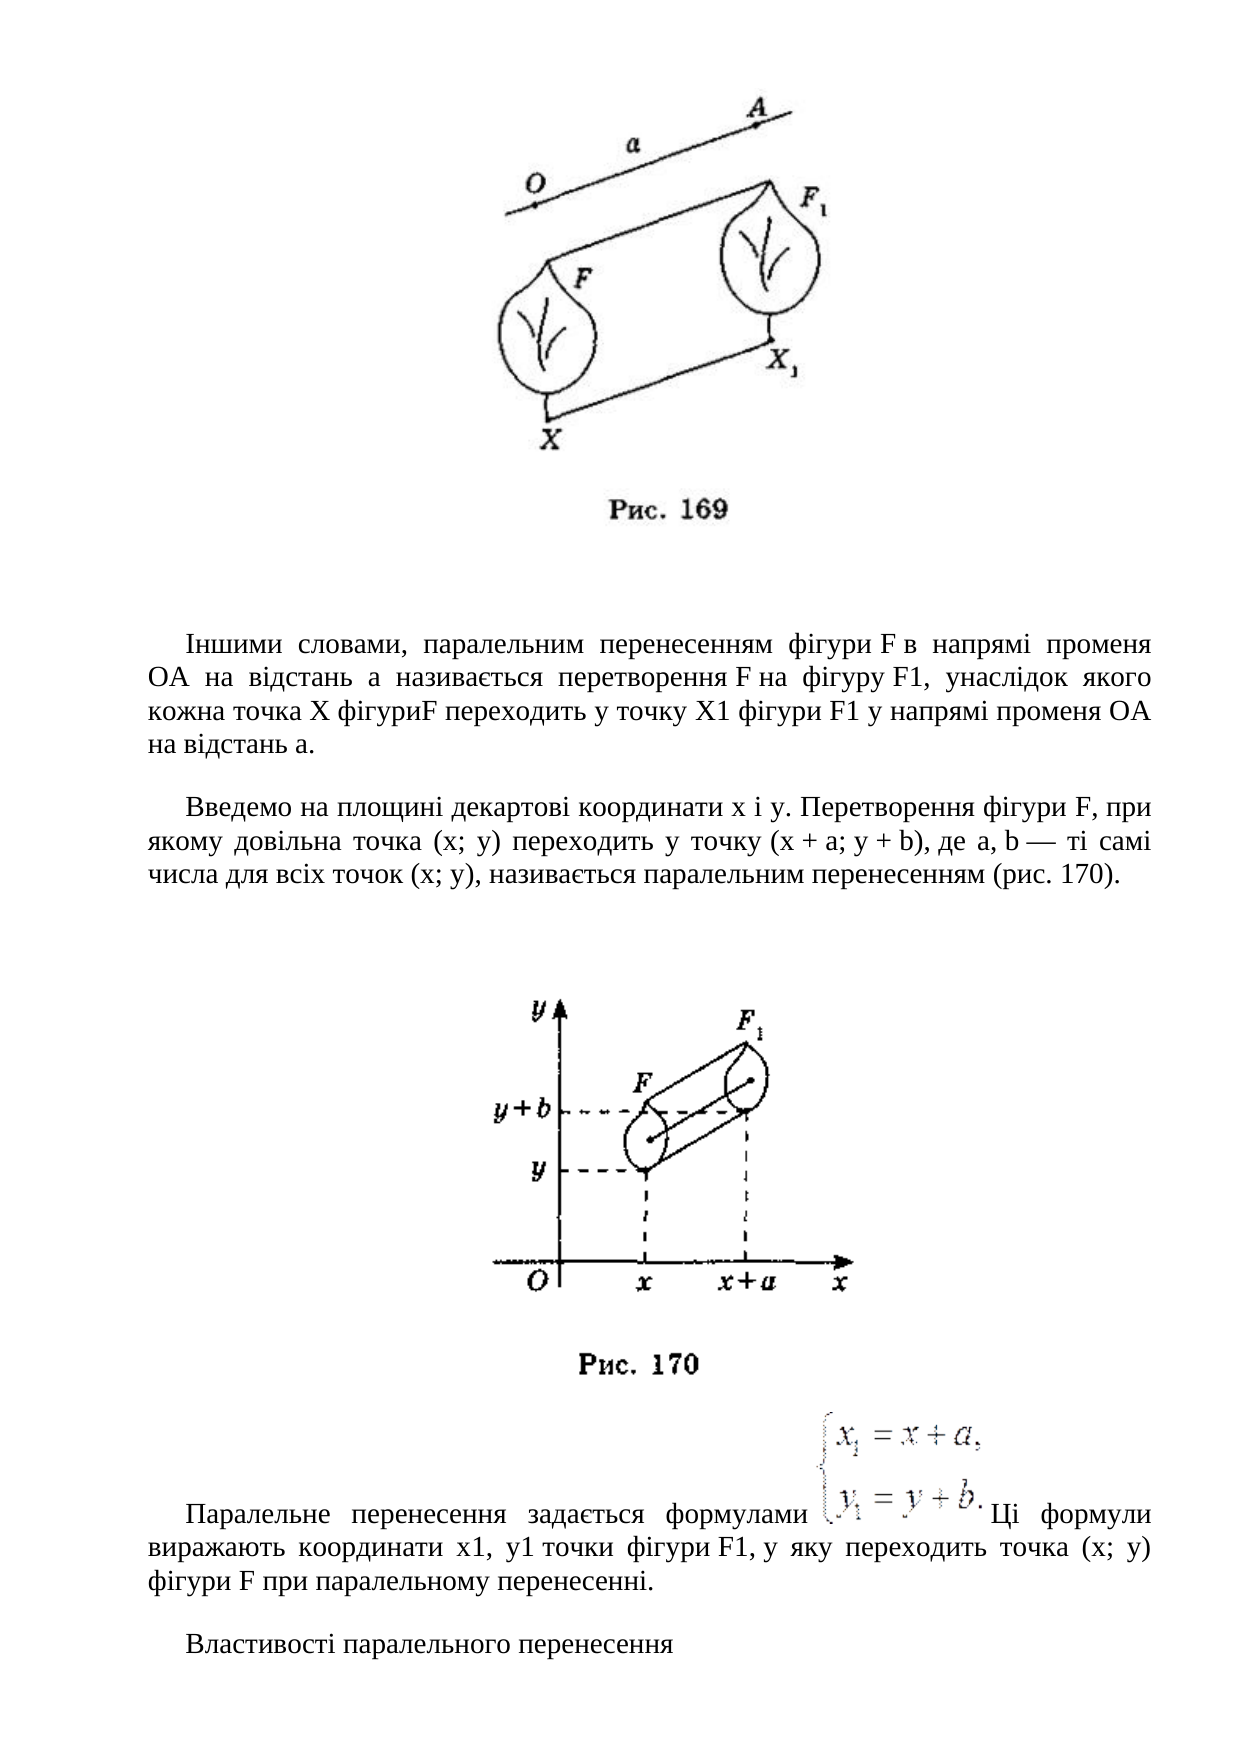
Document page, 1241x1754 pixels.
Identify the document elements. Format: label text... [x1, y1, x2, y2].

picture [815, 1412, 983, 1524]
text Паралельне перенесення задається формулами Ці формули виражають координати х1, у1 точки фігури F1, у яку переходить точка (х; у) фігури F при паралельному перенесенні. [148, 1412, 1152, 1597]
picture [473, 981, 863, 1384]
text Властивості паралельного перенесення [148, 1626, 1152, 1659]
picture [491, 88, 845, 534]
text Іншими словами, паралельним перенесенням фігури F в напрямі променя ОА на відстань а називається перетворення F на фігуру F1, унаслідок якого кожна точка X фігуриF переходить у точку X1 фігури F1 у напрямі променя ОА на відстань а. [148, 626, 1152, 760]
text Введемо на площині декартові координати х і у. Перетворення фігури F, при якому довільна точка (х; у) переходить у точку (x + a; y + b), де а, b — ті самі числа для всіх точок (х; у), називається паралельним перенесенням (рис. 170). [148, 789, 1152, 890]
